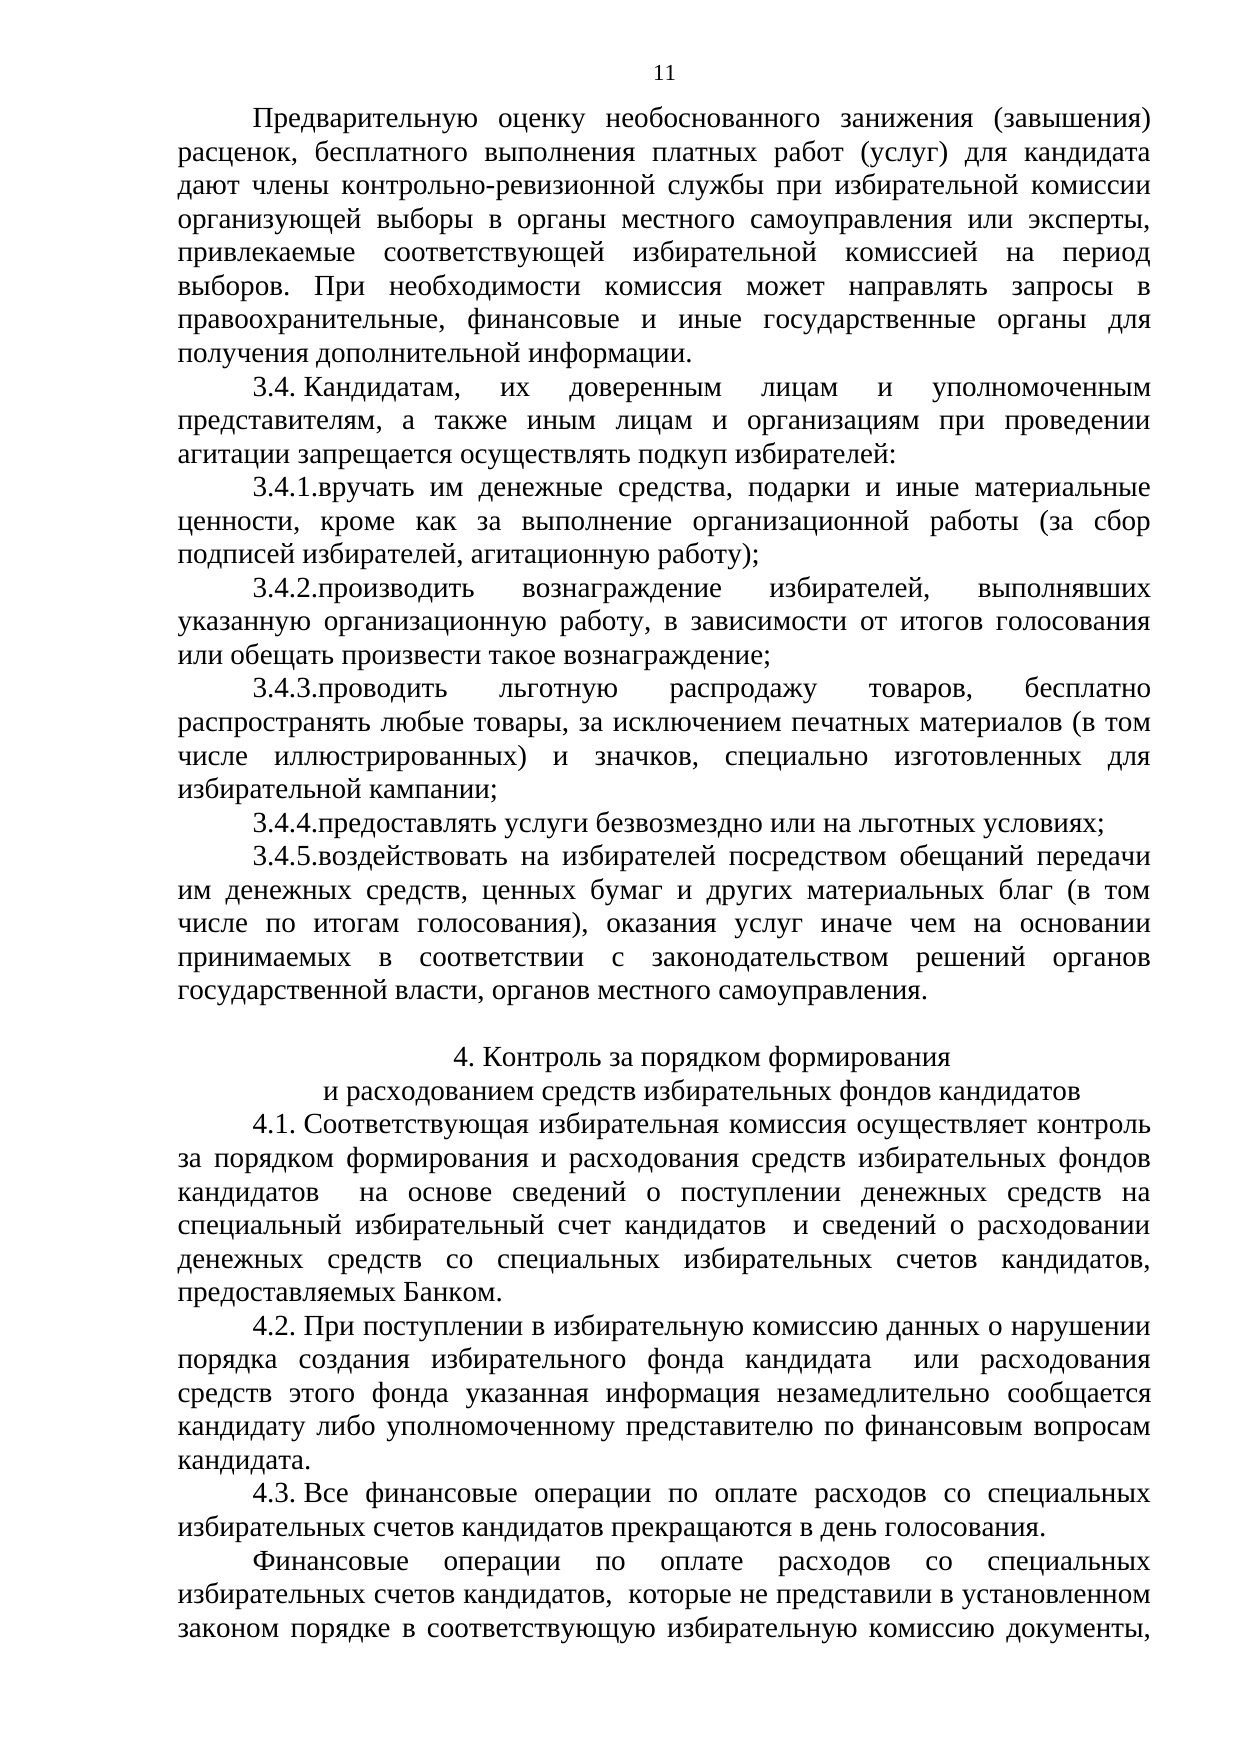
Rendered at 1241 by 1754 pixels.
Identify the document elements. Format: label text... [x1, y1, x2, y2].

text 3.4.1.вручать им денежные средства, подарки и иные материальные ценности, кроме как за выполнение организационной работы (за сбор подписей избирателей, агитационную работу); [177, 469, 1152, 570]
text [177, 1543, 1152, 1643]
text 3.4.3.проводить льготную распродажу товаров, бесплатно распространять любые товары, за исключением печатных материалов (в том числе иллюстрированных) и значков, специально изготовленных для избирательной кампании; [177, 671, 1152, 805]
text 3.4.2.производить вознаграждение избирателей, выполнявших указанную организационную работу, в зависимости от итогов голосования или обещать произвести такое вознаграждение; [177, 570, 1152, 671]
text 3.4. Кандидатам, их доверенным лицам и уполномоченным представителям, а также иным лицам и организациям при проведении агитации запрещается осуществлять подкуп избирателей: [177, 369, 1152, 469]
text 4.1. Соответствующая избирательная комиссия осуществляет контроль за порядком формирования и расходования средств избирательных фондов кандидатов на основе сведений о поступлении денежных средств на специальный избирательный счет кандидатов и сведений о расходовании денежных средств со специальных избирательных счетов кандидатов, предоставляемых Банком. [177, 1107, 1152, 1308]
text 4.3. Все финансовые операции по оплате расходов со специальных избирательных счетов кандидатов прекращаются в день голосования. [177, 1476, 1152, 1543]
text 4. Контроль за порядком формирования [177, 1039, 1152, 1073]
text 3.4.4.предоставлять услуги безвозмездно или на льготных условиях; [177, 805, 1152, 838]
text Предварительную оценку необоснованного занижения (завышения) расценок, бесплатного выполнения платных работ (услуг) для кандидата дают члены контрольно-ревизионной службы при избирательной комиссии организующей выборы в органы местного самоуправления или эксперты, привлекаемые соответствующей избирательной комиссией на период выборов. При необходимости комиссия может направлять запросы в правоохранительные, финансовые и иные государственные органы для получения дополнительной информации. [177, 100, 1152, 369]
text 4.2. При поступлении в избирательную комиссию данных о нарушении порядка создания избирательного фонда кандидата или расходования средств этого фонда указанная информация незамедлительно сообщается кандидату либо уполномоченному представителю по финансовым вопросам кандидата. [177, 1308, 1152, 1476]
text и расходованием средств избирательных фондов кандидатов [177, 1073, 1152, 1107]
text 3.4.5.воздействовать на избирателей посредством обещаний передачи им денежных средств, ценных бумаг и других материальных благ (в том числе по итогам голосования), оказания услуг иначе чем на основании принимаемых в соответствии с законодательством решений органов государственной власти, органов местного самоуправления. [177, 838, 1152, 1006]
